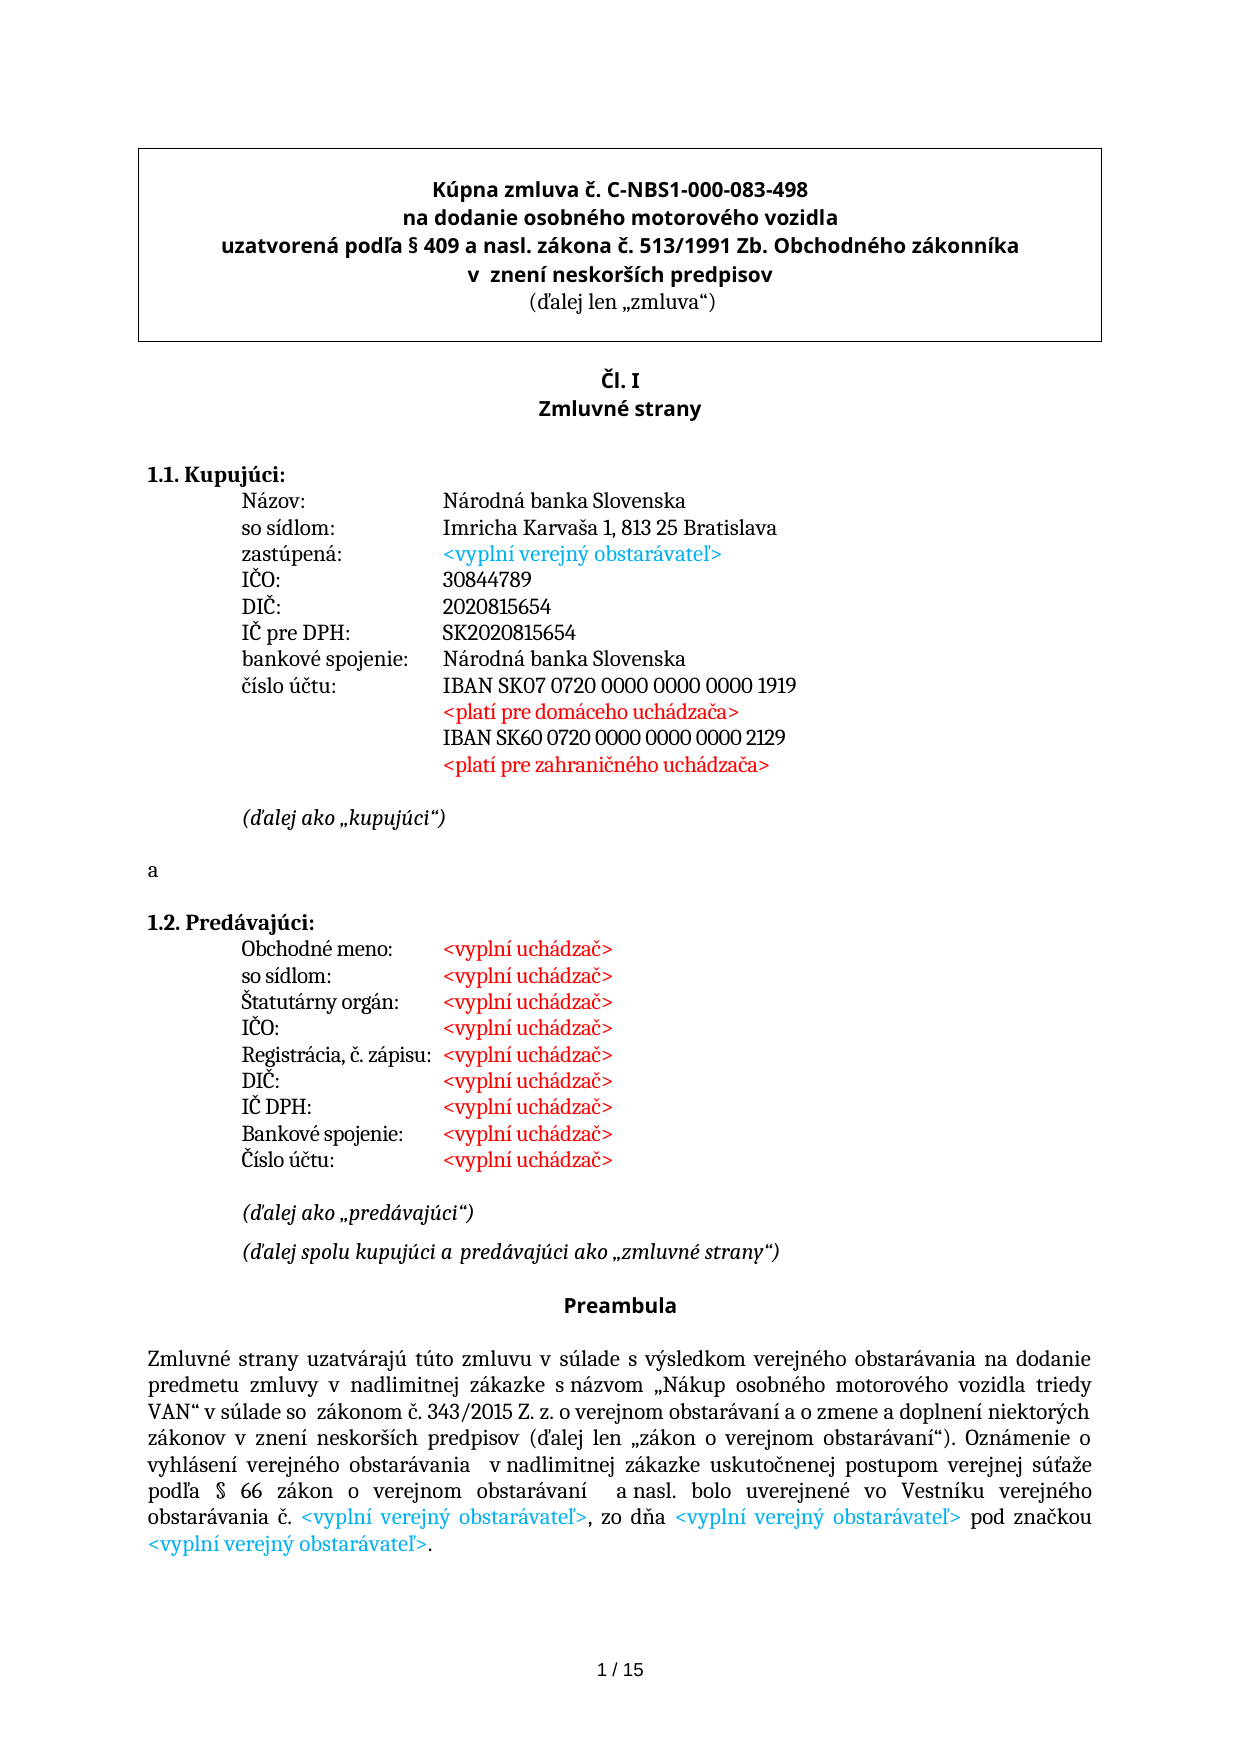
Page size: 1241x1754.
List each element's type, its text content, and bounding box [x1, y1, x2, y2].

text DIČ: 2020815654 [241, 593, 1092, 620]
text a [148, 857, 1092, 883]
text uzatvorená podľa § 409 a nasl. zákona č. 513/1991 Zb. Obchodného zákonníka [148, 232, 1092, 260]
text na dodanie osobného motorového vozidla [148, 203, 1092, 232]
text so sídlom: Imricha Karvaša 1, 813 25 Bratislava [241, 514, 1092, 541]
text IČO: 30844789 [241, 567, 1092, 593]
text (ďalej ako „predávajúci“) [241, 1199, 1092, 1226]
text (ďalej spolu kupujúci a predávajúci ako „zmluvné strany“) [241, 1238, 1092, 1265]
text 1.1. Kupujúci: [148, 462, 1092, 488]
text Registrácia, č. zápisu: <vyplní uchádzač> [241, 1041, 1092, 1068]
text v znení neskorších predpisov [148, 260, 1092, 288]
text IČ DPH: <vyplní uchádzač> [241, 1094, 1092, 1121]
text Čl. I [148, 366, 1092, 394]
text (ďalej len „zmluva“) [148, 288, 1092, 315]
text Zmluvné strany uzatvárajú túto zmluvu v súlade s výsledkom verejného obstarávania na dodanie predmetu zmluvy v nadlimitnej zákazke s názvom „Nákup osobného motorového vozidla triedy VAN“ v súlade so zákonom č. 343/2015 Z. z. o verejnom obstarávaní a o zmene a doplnení niektorých zákonov v znení neskorších predpisov (ďalej len „zákon o verejnom obstarávaní“). Oznámenie o vyhlásení verejného obstarávania v nadlimitnej zákazke uskutočnenej postupom verejnej súťaže podľa § 66 zákon o verejnom obstarávaní a nasl. bolo uverejnené vo Vestníku verejného obstarávania č. <vyplní verejný obstarávateľ>, zo dňa <vyplní verejný obstarávateľ> pod značkou <vyplní verejný obstarávateľ>. [148, 1346, 1092, 1557]
text Štatutárny orgán: <vyplní uchádzač> [241, 989, 1092, 1015]
text (ďalej ako „kupujúci“) [241, 804, 1092, 831]
text IČ pre DPH: SK2020815654 [241, 620, 1092, 646]
text Obchodné meno: <vyplní uchádzač> [241, 936, 1092, 962]
text IČO: <vyplní uchádzač> [241, 1015, 1092, 1041]
text IBAN SK60 0720 0000 0000 0000 2129 <platí pre zahraničného uchádzača> [443, 725, 1092, 778]
text Preambula [148, 1291, 1092, 1319]
text DIČ: <vyplní uchádzač> [241, 1068, 1092, 1094]
text Bankové spojenie: <vyplní uchádzač> [241, 1121, 1092, 1147]
text Číslo účtu: <vyplní uchádzač> [241, 1147, 1092, 1173]
text bankové spojenie: Národná banka Slovenska [241, 646, 1092, 672]
text 1.2. Predávajúci: [148, 910, 1092, 936]
text Kúpna zmluva č. C-NBS1-000-083-498 [148, 175, 1092, 203]
text Názov: Národná banka Slovenska [168, 488, 1092, 514]
text Zmluvné strany [148, 394, 1092, 423]
text so sídlom: <vyplní uchádzač> [241, 962, 1092, 989]
text číslo účtu: IBAN SK07 0720 0000 0000 0000 1919 <platí pre domáceho uchádzača> [241, 672, 1092, 725]
text zastúpená: <vyplní verejný obstarávateľ> [241, 541, 1092, 567]
